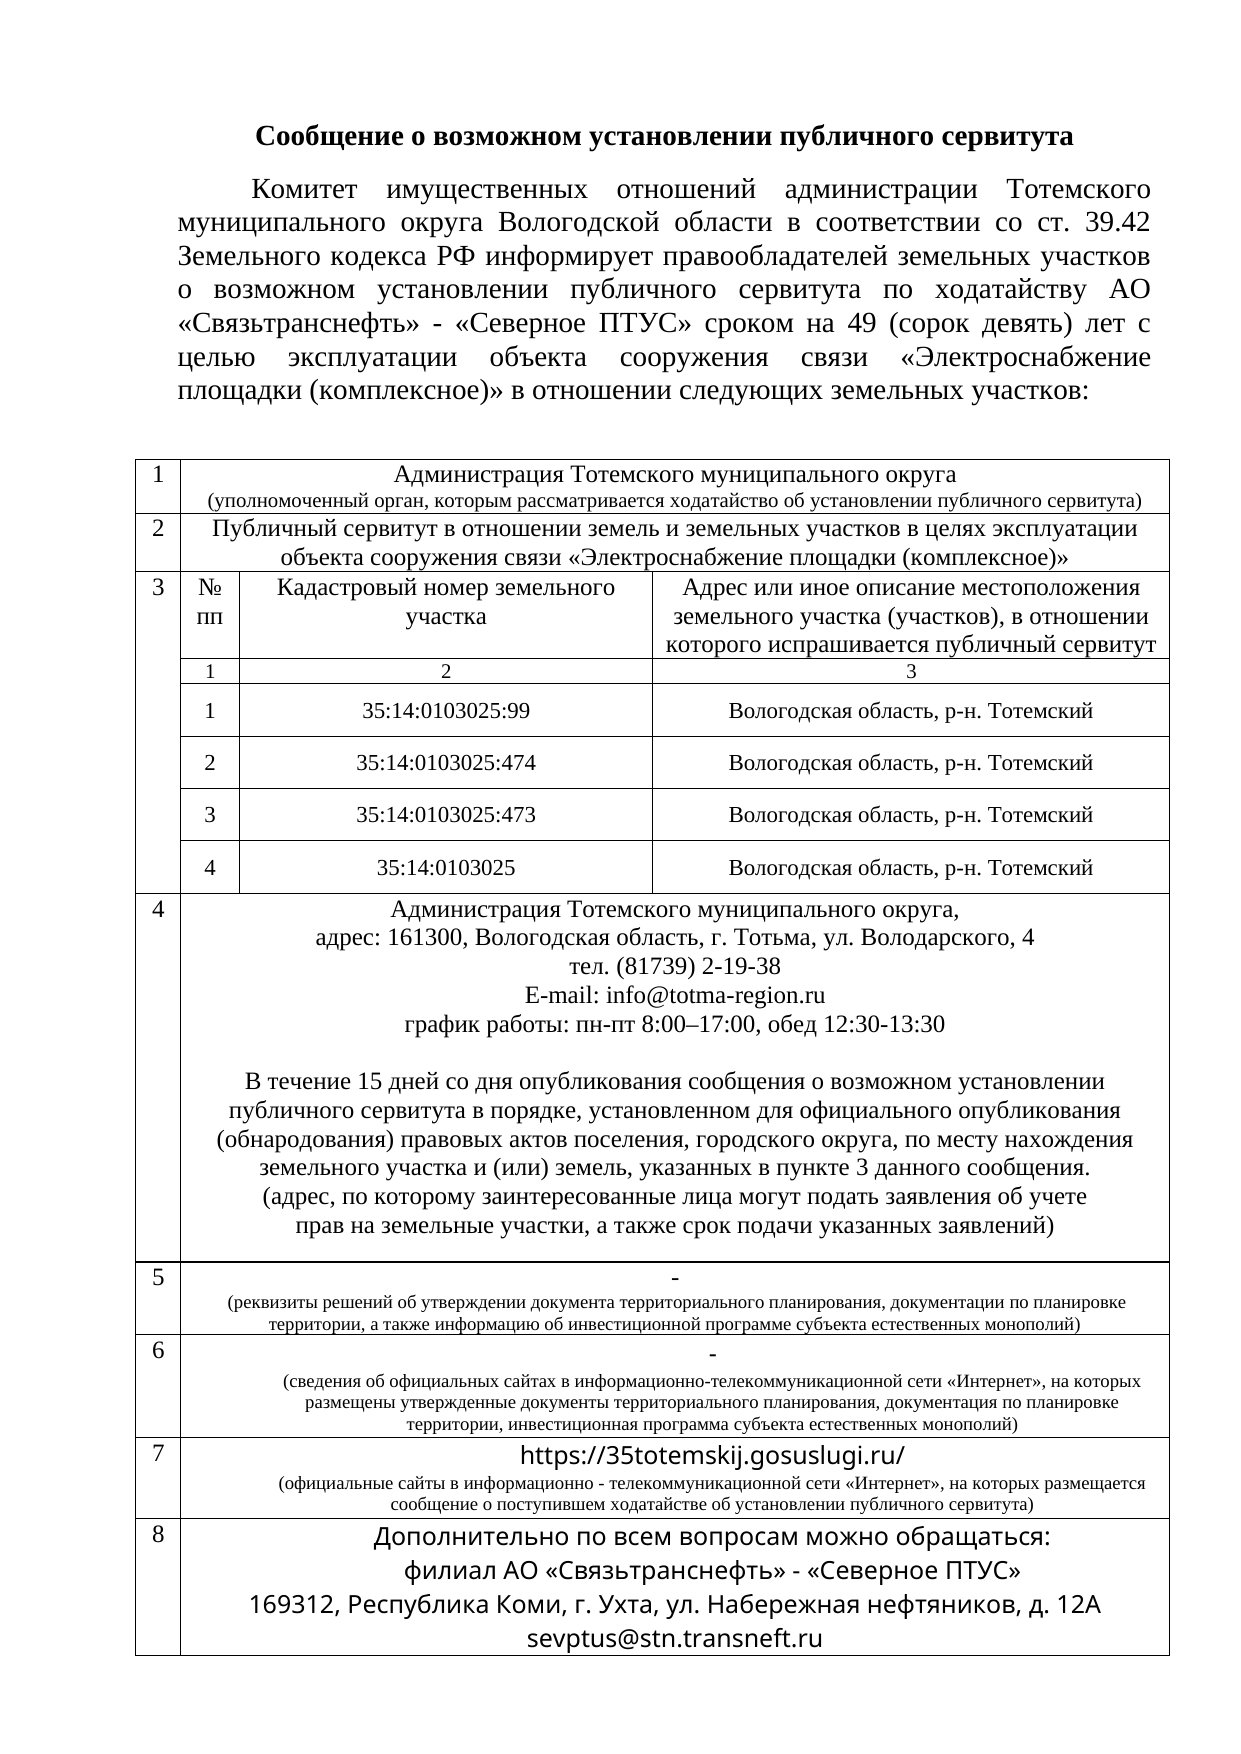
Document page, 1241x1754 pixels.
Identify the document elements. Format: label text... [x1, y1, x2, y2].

table_header Администрация Тотемского муниципального округа (уполномоченный орган, которым рассматривается ходатайство об установлении публичного сервитута) [181, 460, 1169, 512]
table_cell Вологодская область, р-н. Тотемский [653, 684, 1169, 736]
table_cell 4 [136, 894, 180, 1261]
text Сообщение о возможном установлении публичного сервитута [177, 118, 1152, 152]
table_cell Вологодская область, р-н. Тотемский [653, 737, 1169, 788]
table_cell 2 [181, 737, 239, 788]
table_cell https://35totemskij.gosuslugi.ru/ (официальные сайты в информационно - телекоммуникационной сети «Интернет», на которых размещается сообщение о поступившем ходатайстве об установлении публичного сервитута) [181, 1438, 1169, 1518]
table_cell 2 [136, 514, 180, 571]
table_cell 1 [181, 659, 239, 683]
table_cell Вологодская область, р-н. Тотемский [653, 789, 1169, 840]
table_cell Администрация Тотемского муниципального округа, адрес: 161300, Вологодская область, г. Тотьма, ул. Володарского, 4 тел. (81739) 2-19-38 E-mail: info@totma-region.ru график работы: пн-пт 8:00–17:00, обед 12:30-13:30 В течение 15 дней со дня опубликования сообщения о возможном установлении публичного сервитута в порядке, установленном для официального опубликования (обнародования) правовых актов поселения, городского округа, по месту нахождения земельного участка и (или) земель, указанных в пункте 3 данного сообщения. (адрес, по которому заинтересованные лица могут подать заявления об учете прав на земельные участки, а также срок подачи указанных заявлений) [181, 894, 1169, 1261]
table_cell 4 [181, 841, 239, 893]
table_cell Адрес или иное описание местоположения земельного участка (участков), в отношении которого испрашивается публичный сервитут [653, 572, 1169, 658]
table_cell 8 [136, 1519, 180, 1655]
table_cell 35:14:0103025:473 [240, 789, 652, 840]
table_cell - (реквизиты решений об утверждении документа территориального планирования, документации по планировке территории, а также информацию об инвестиционной программе субъекта естественных монополий) [181, 1263, 1169, 1334]
table_cell 35:14:0103025 [240, 841, 652, 893]
text Комитет имущественных отношений администрации Тотемского муниципального округа Вологодской области в соответствии со ст. 39.42 Земельного кодекса РФ информирует правообладателей земельных участков о возможном установлении публичного сервитута по ходатайству АО «Связьтранснефть» - «Северное ПТУС» сроком на 49 (сорок девять) лет с целью эксплуатации объекта сооружения связи «Электроснабжение площадки (комплексное)» в отношении следующих земельных участков: [177, 171, 1152, 406]
table_cell Кадастровый номер земельного участка [240, 572, 652, 658]
table_cell 3 [136, 572, 180, 893]
table_cell 35:14:0103025:99 [240, 684, 652, 736]
table_cell Публичный сервитут в отношении земель и земельных участков в целях эксплуатации объекта сооружения связи «Электроснабжение площадки (комплексное)» [181, 514, 1169, 571]
table_cell 5 [136, 1263, 180, 1334]
table_cell 1 [181, 684, 239, 736]
table_cell 6 [136, 1335, 180, 1437]
table_cell 3 [181, 789, 239, 840]
table_cell - (сведения об официальных сайтах в информационно-телекоммуникационной сети «Интернет», на которых размещены утвержденные документы территориального планирования, документация по планировке территории, инвестиционная программа субъекта естественных монополий) [181, 1335, 1169, 1437]
table_cell 35:14:0103025:474 [240, 737, 652, 788]
table_cell 2 [240, 659, 652, 683]
table_cell № пп [181, 572, 239, 658]
table_cell Вологодская область, р-н. Тотемский [653, 841, 1169, 893]
table_header 1 [136, 460, 180, 512]
table_cell 3 [653, 659, 1169, 683]
table_cell 7 [136, 1438, 180, 1518]
